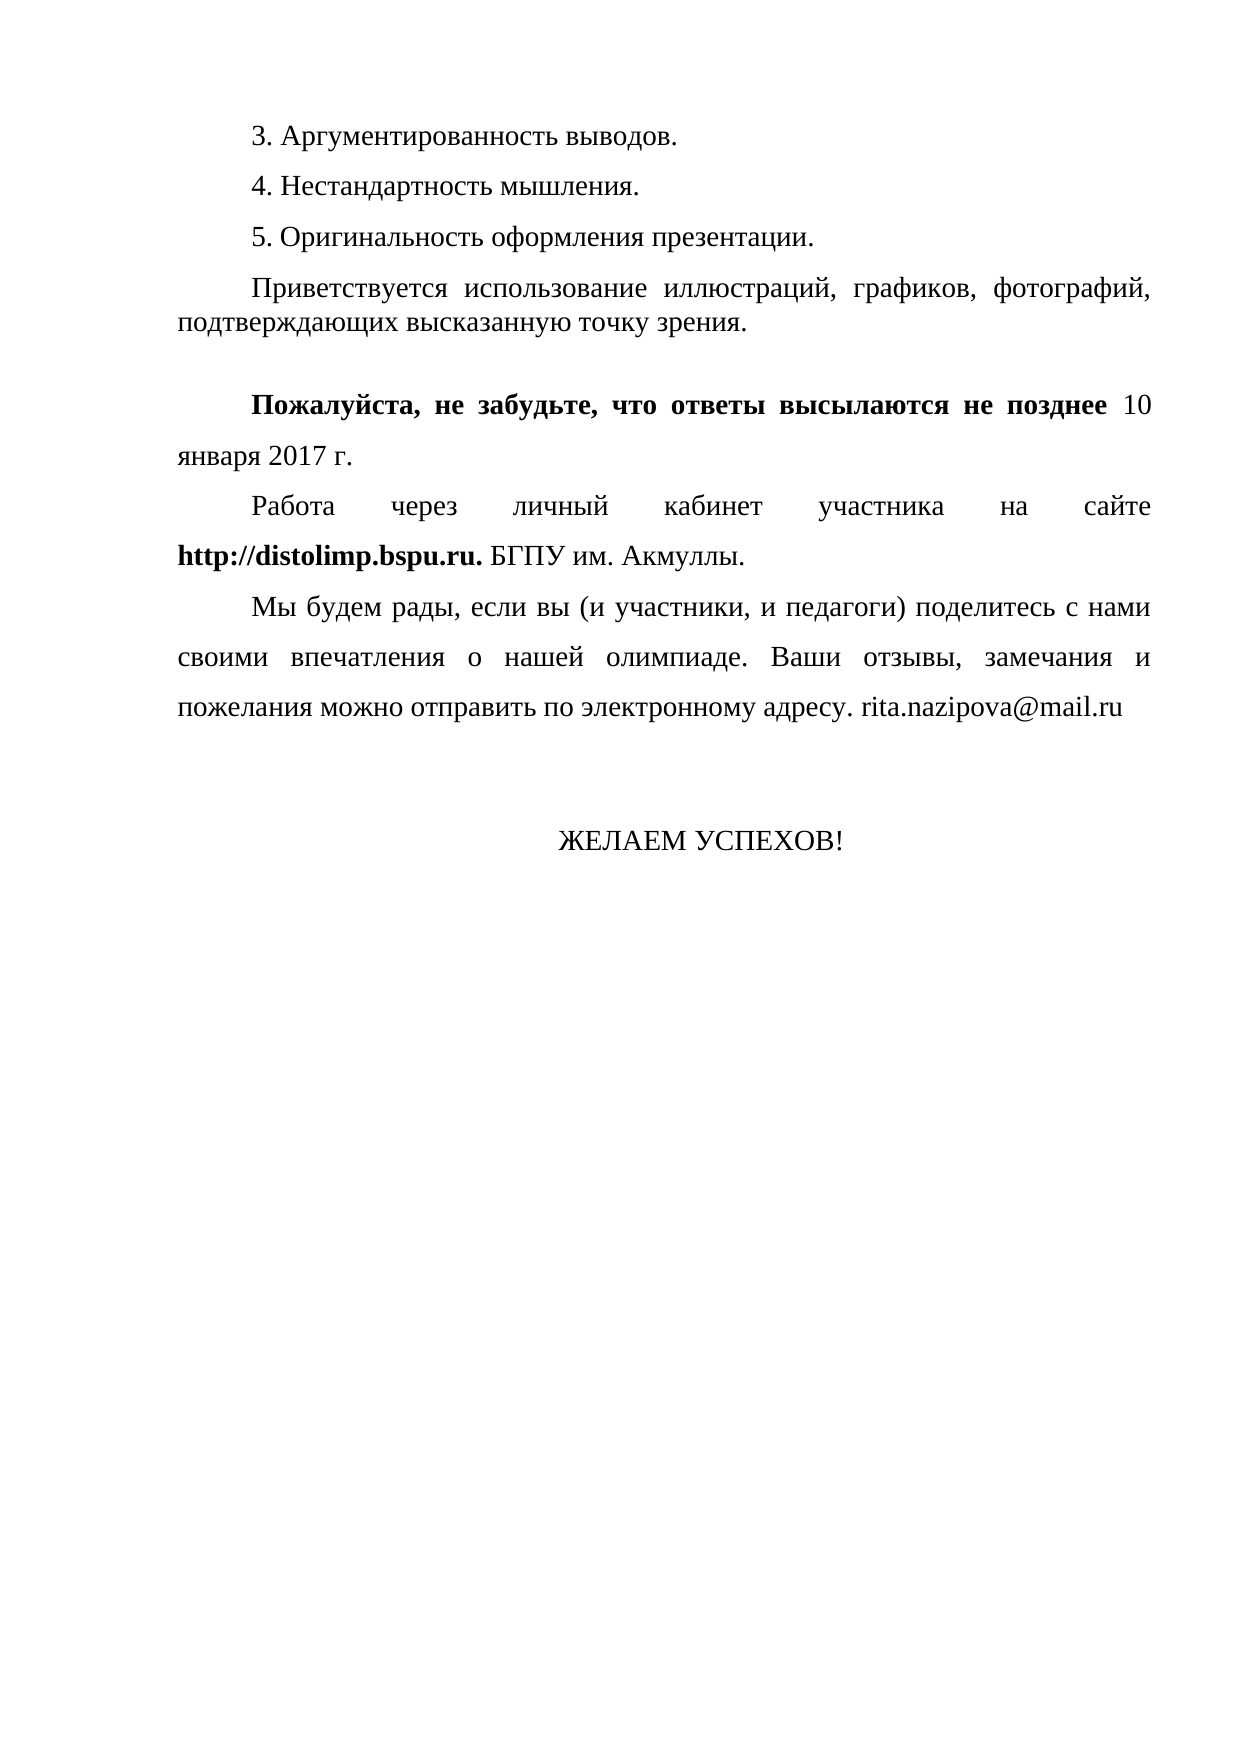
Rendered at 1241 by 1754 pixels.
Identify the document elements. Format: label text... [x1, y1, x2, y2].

text 4. Нестандартность мышления. [177, 168, 1152, 202]
text Мы будем рады, если вы (и участники, и педагоги) поделитесь с нами своими впечатления о нашей олимпиаде. Ваши отзывы, замечания и пожелания можно отправить по электронному адресу. rita.nazipova@mail.ru [177, 589, 1152, 723]
text Работа через личный кабинет участника на сайте http://distolimp.bspu.ru. БГПУ им. Акмуллы. [177, 488, 1152, 572]
text Приветствуется использование иллюстраций, графиков, фотографий, подтверждающих высказанную точку зрения. [177, 270, 1152, 337]
text ЖЕЛАЕМ УСПЕХОВ! [177, 823, 1152, 857]
text Пожалуйста, не забудьте, что ответы высылаются не позднее 10 января 2017 г. [177, 387, 1152, 471]
text 5. Оригинальность оформления презентации. [177, 219, 1152, 252]
text 3. Аргументированность выводов. [177, 118, 1152, 152]
